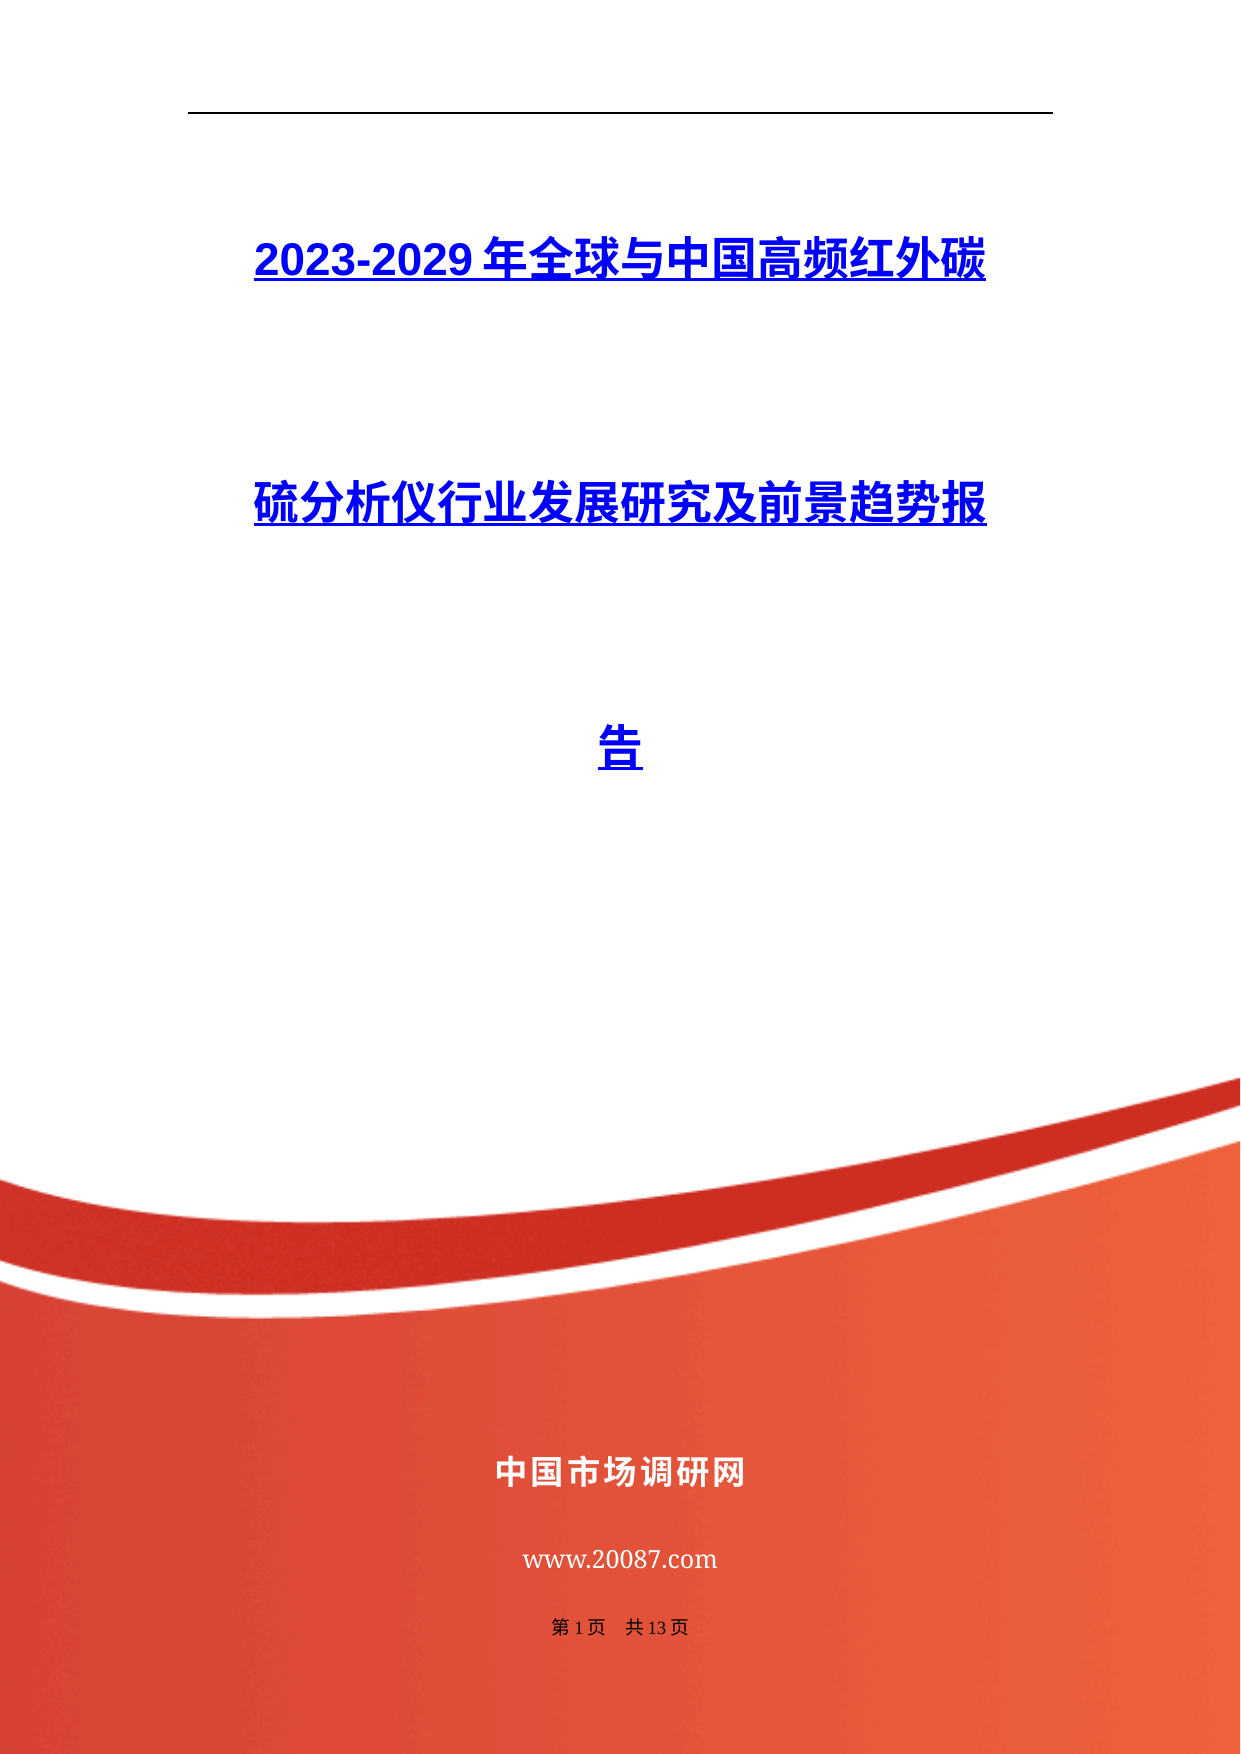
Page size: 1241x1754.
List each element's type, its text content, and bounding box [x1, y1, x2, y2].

subtitle 中国市场调研网 [187, 1437, 1053, 1502]
picture [0, 1006, 1241, 1754]
table_header 2023-2029年全球与中国高频红外碳硫分析仪行业发展研究及前景趋势报告 [188, 207, 1053, 871]
text www.20087.com [187, 1526, 1053, 1591]
